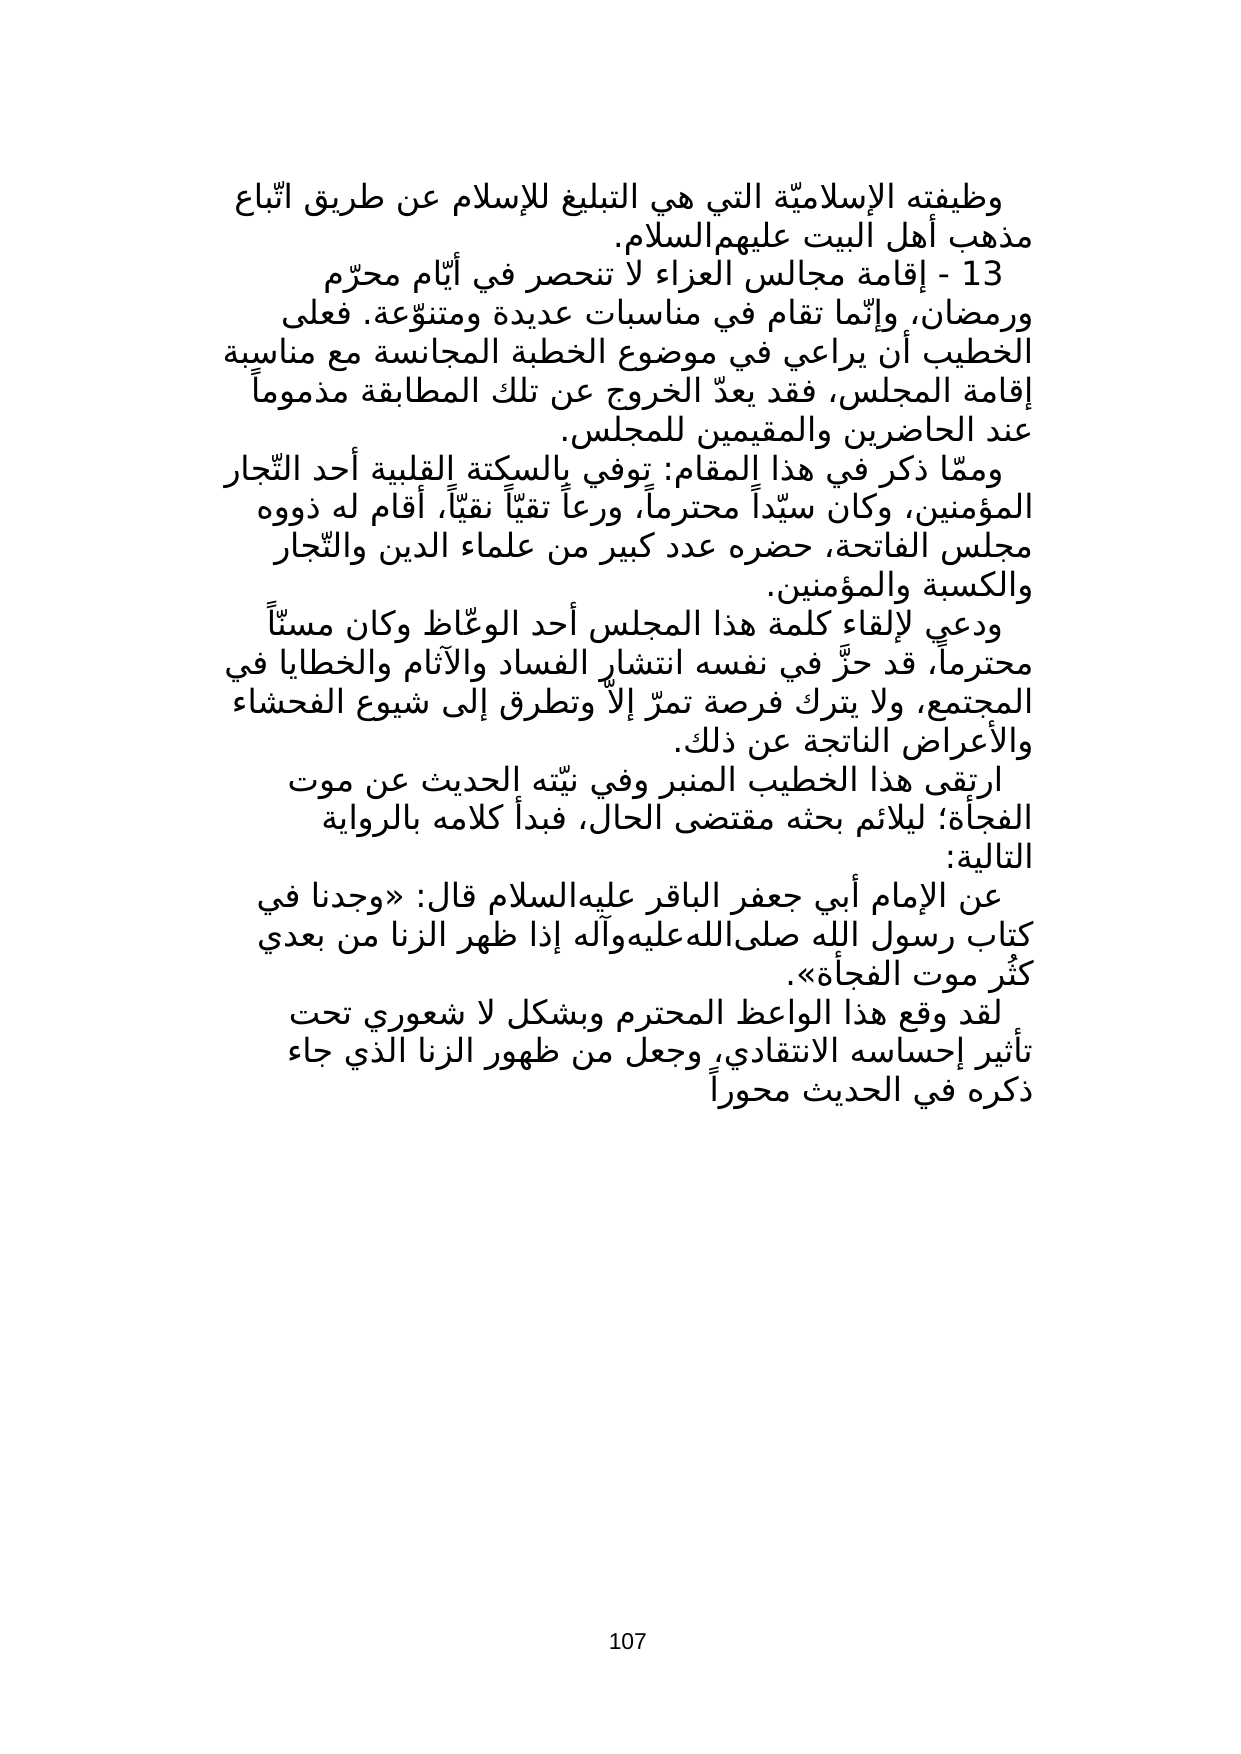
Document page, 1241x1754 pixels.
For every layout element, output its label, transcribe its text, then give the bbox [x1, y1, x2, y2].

text ارتقى هذا الخطيب المنبر وفي نيّته الحديث عن موت الفجأة؛ ليلائم بحثه مقتضى الحال، فبدأ كلامه بالرواية التالية: [222, 760, 1033, 877]
text 13 - إقامة مجالس العزاء لا تنحصر في أيّام محرّم ورمضان، وإنّما تقام في مناسبات عديدة ومتنوّعة. فعلى الخطيب أن يراعي في موضوع الخطبة المجانسة مع مناسبة إقامة المجلس، فقد يعدّ الخروج عن تلك المطابقة مذموماً عند الحاضرين والمقيمين للمجلس. [222, 255, 1033, 449]
text لقد وقع هذا الواعظ المحترم وبشكل لا شعوري تحت تأثير إحساسه الانتقادي، وجعل من ظهور الزنا الذي جاء ذكره في الحديث محوراً [222, 993, 1033, 1110]
text وممّا ذكر في هذا المقام: توفي بالسكتة القلبية أحد التّجار المؤمنين، وكان سيّداً محترماً، ورعاً تقيّاً نقيّاً، أقام له ذووه مجلس الفاتحة، حضره عدد كبير من علماء الدين والتّجار والكسبة والمؤمنين. [222, 449, 1033, 604]
text ودعي لإلقاء كلمة هذا المجلس أحد الوعّاظ وكان مسنّاً محترماً، قد حزَّ في نفسه انتشار الفساد والآثام والخطايا في المجتمع، ولا يترك فرصة تمرّ إلاّ وتطرق إلى شيوع الفحشاء والأعراض الناتجة عن ذلك. [222, 604, 1033, 760]
text عن الإمام أبي جعفر الباقر عليه‌السلام قال: «وجدنا في كتاب رسول الله صلى‌الله‌عليه‌وآله إذا ظهر الزنا من بعدي كثُر موت الفجأة». [222, 877, 1033, 993]
text وظيفته الإسلاميّة التي هي التبليغ للإسلام عن طريق اتّباع مذهب أهل البيت عليهم‌السلام. [222, 177, 1033, 255]
